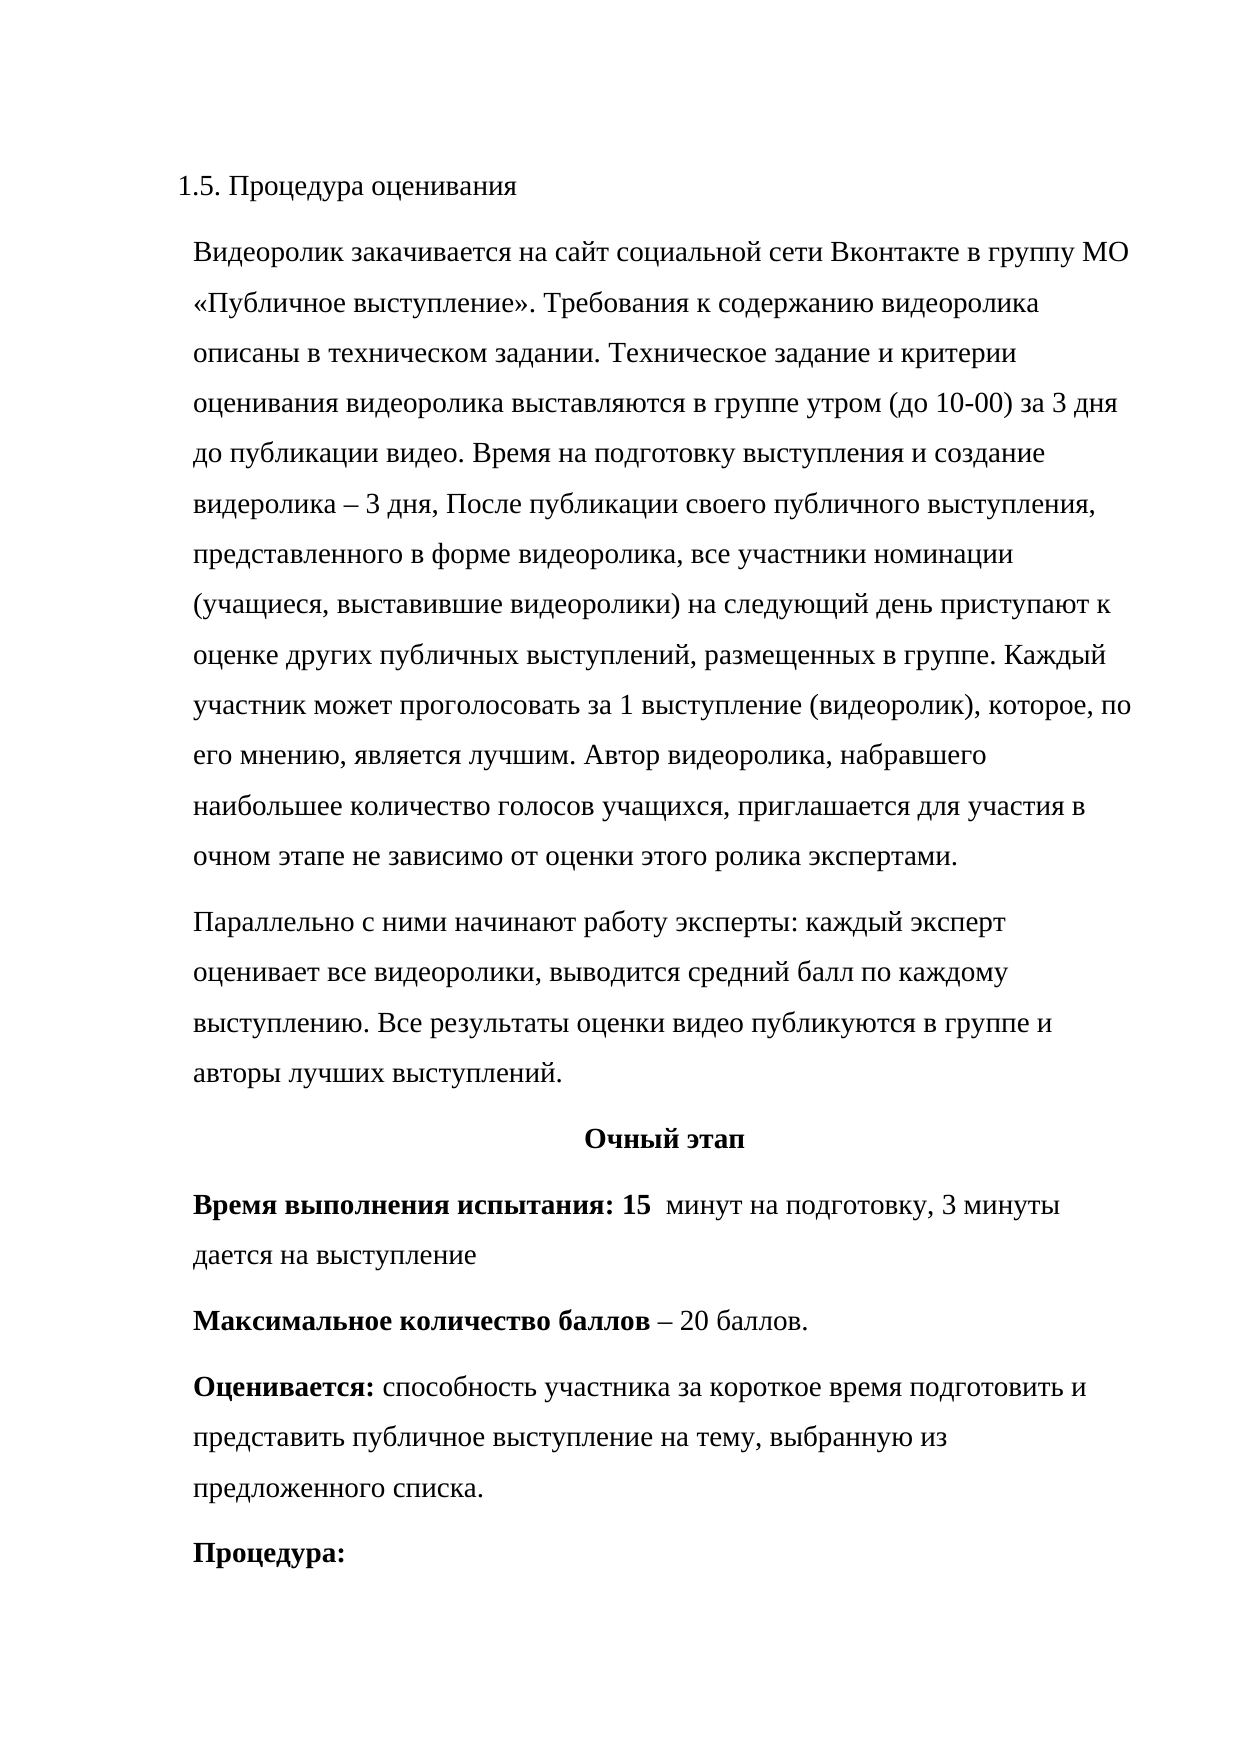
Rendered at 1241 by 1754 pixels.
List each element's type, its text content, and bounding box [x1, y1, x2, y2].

text Время выполнения испытания: 15 минут на подготовку, 3 минуты дается на выступление [193, 1187, 1136, 1271]
text Видеоролик закачивается на сайт социальной сети Вконтакте в группу МО «Публичное выступление». Требования к содержанию видеоролика описаны в техническом задании. Техническое задание и критерии оценивания видеоролика выставляются в группе утром (до 10-00) за 3 дня до публикации видео. Время на подготовку выступления и создание видеролика – 3 дня, После публикации своего публичного выступления, представленного в форме видеоролика, все участники номинации (учащиеся, выставившие видеоролики) на следующий день приступают к оценке других публичных выступлений, размещенных в группе. Каждый участник может проголосовать за 1 выступление (видеоролик), которое, по его мнению, является лучшим. Автор видеоролика, набравшего наибольшее количество голосов учащихся, приглашается для участия в очном этапе не зависимо от оценки этого ролика экспертами. [193, 234, 1136, 872]
text Процедура: [193, 1536, 1136, 1569]
text Параллельно с ними начинают работу эксперты: каждый эксперт оценивает все видеоролики, выводится средний балл по каждому выступлению. Все результаты оценки видео публикуются в группе и авторы лучших выступлений. [193, 904, 1136, 1088]
text Максимальное количество баллов – 20 баллов. [193, 1303, 1136, 1337]
text Очный этап [193, 1121, 1136, 1154]
text Оценивается: способность участника за короткое время подготовить и представить публичное выступление на тему, выбранную из предложенного списка. [193, 1369, 1136, 1503]
text 1.5. Процедура оценивания [177, 168, 1152, 202]
